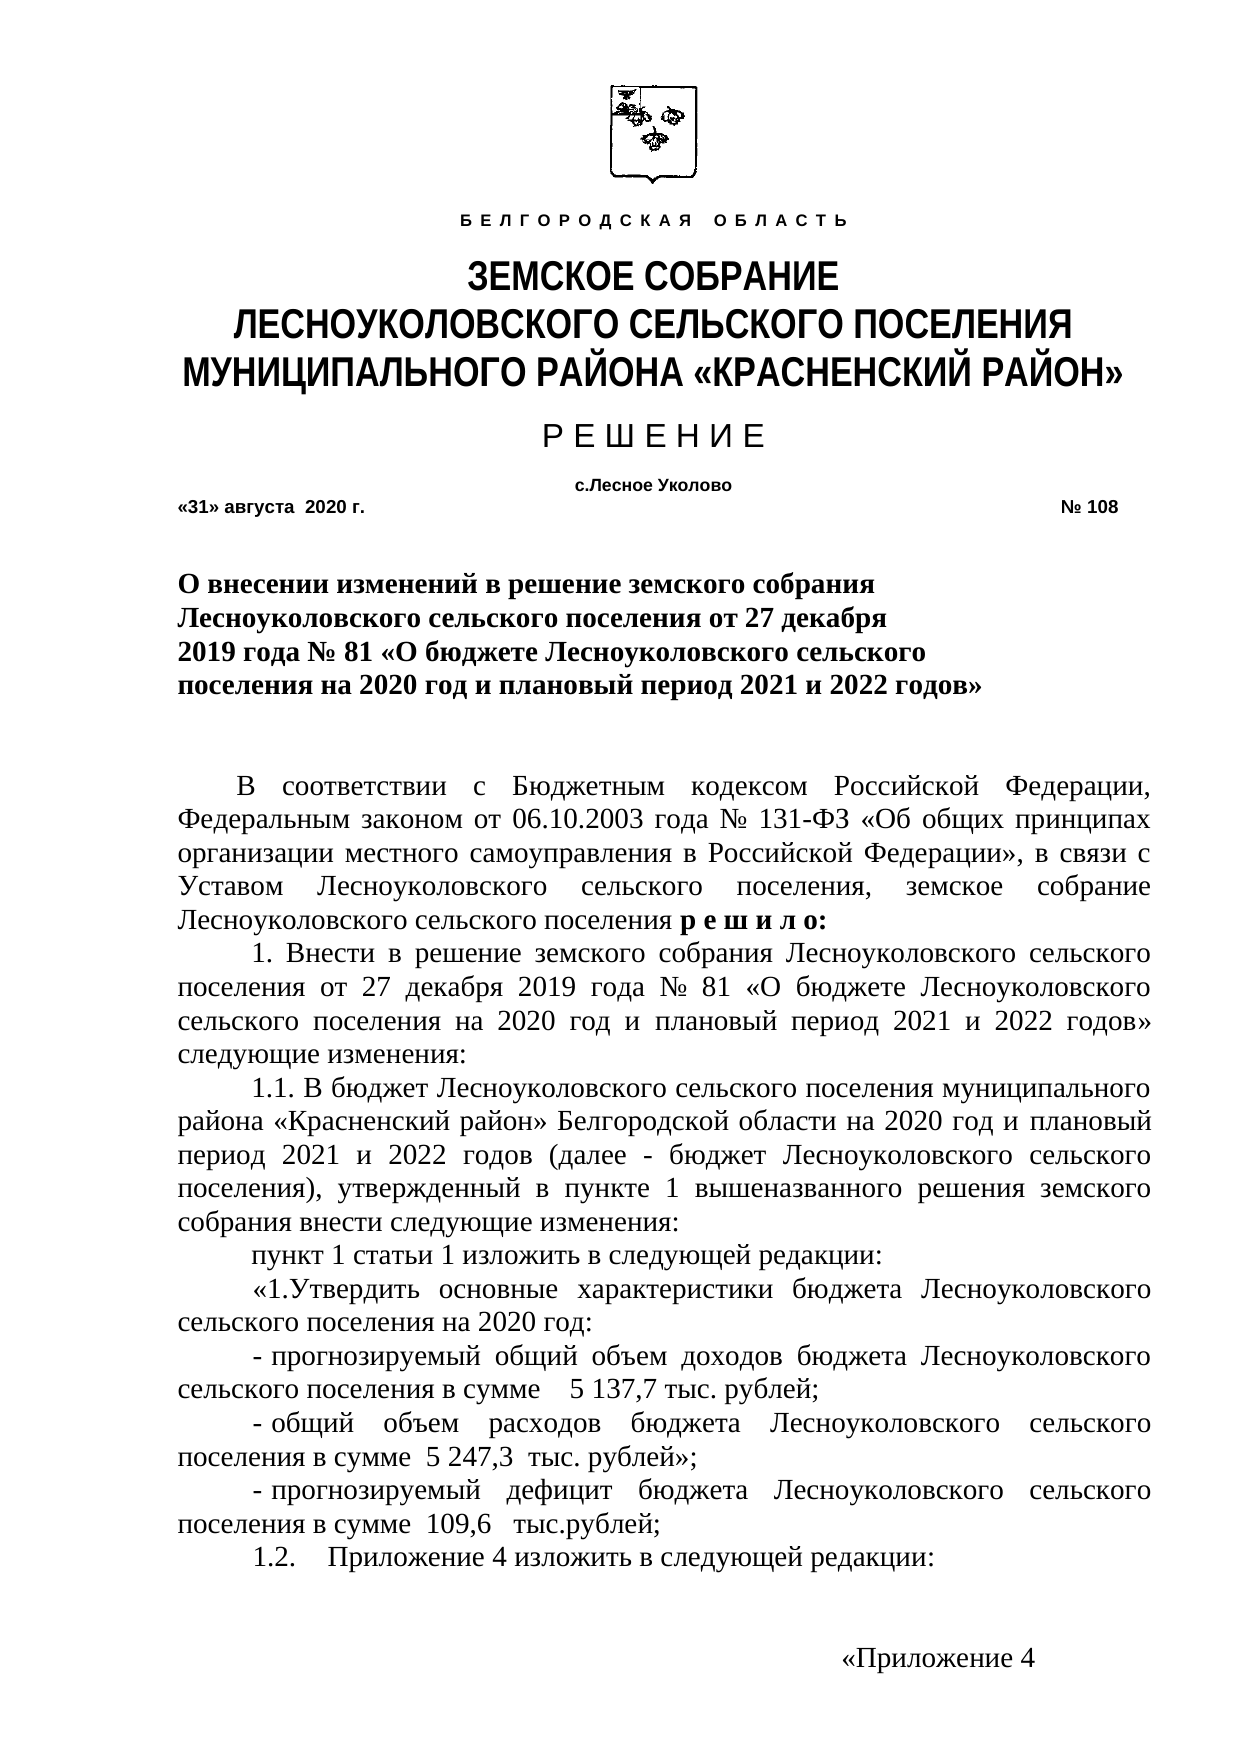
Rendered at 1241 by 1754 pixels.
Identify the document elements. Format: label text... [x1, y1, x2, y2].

picture [608, 160, 698, 186]
text «1.Утвердить основные характеристики бюджета Лесноуколовского сельского поселения на 2020 год: [177, 1271, 1152, 1338]
text В соответствии с Бюджетным кодексом Российской Федерации, Федеральным законом от 06.10.2003 года № 131-ФЗ «Об общих принципах организации местного самоуправления в Российской Федерации», в связи с Уставом Лесноуколовского сельского поселения, земское собрание Лесноуколовского сельского поселения р е ш и л о: [177, 768, 1152, 936]
text пункт 1 статьи 1 изложить в следующей редакции: [177, 1237, 1152, 1271]
text Лесноуколовского сельского поселения от 27 декабря [177, 600, 1152, 634]
text 2019 года № 81 «О бюджете Лесноуколовского сельского [177, 634, 1152, 667]
list прогнозируемый общий объем доходов бюджета Лесноуколовского сельского поселения в сумме 5 137,7 тыс. рублей; [177, 1338, 1152, 1405]
text поселения на 2020 год и плановый период 2021 и 2022 годов» [177, 667, 1152, 701]
text О внесении изменений в решение земского собрания [177, 567, 1152, 600]
list Приложение 4 изложить в следующей редакции: [252, 1539, 1152, 1573]
text 1.1. В бюджет Лесноуколовского сельского поселения муниципального района «Красненский район» Белгородской области на 2020 год и плановый период 2021 и 2022 годов (далее - бюджет Лесноуколовского сельского поселения), утвержденный в пункте 1 вышеназванного решения земского собрания внести следующие изменения: [177, 1070, 1152, 1237]
text «Приложение 4 [812, 1640, 1152, 1673]
text 1. Внести в решение земского собрания Лесноуколовского сельского поселения от 27 декабря 2019 года № 81 «О бюджете Лесноуколовского сельского поселения на 2020 год и плановый период 2021 и 2022 годов» следующие изменения: [177, 936, 1152, 1070]
table_header [166, 83, 1163, 160]
list общий объем расходов бюджета Лесноуколовского сельского поселения в сумме 5 247,3 тыс. рублей»; [177, 1405, 1152, 1472]
list прогнозируемый дефицит бюджета Лесноуколовского сельского поселения в сумме 109,6 тыс.рублей; [177, 1472, 1152, 1539]
